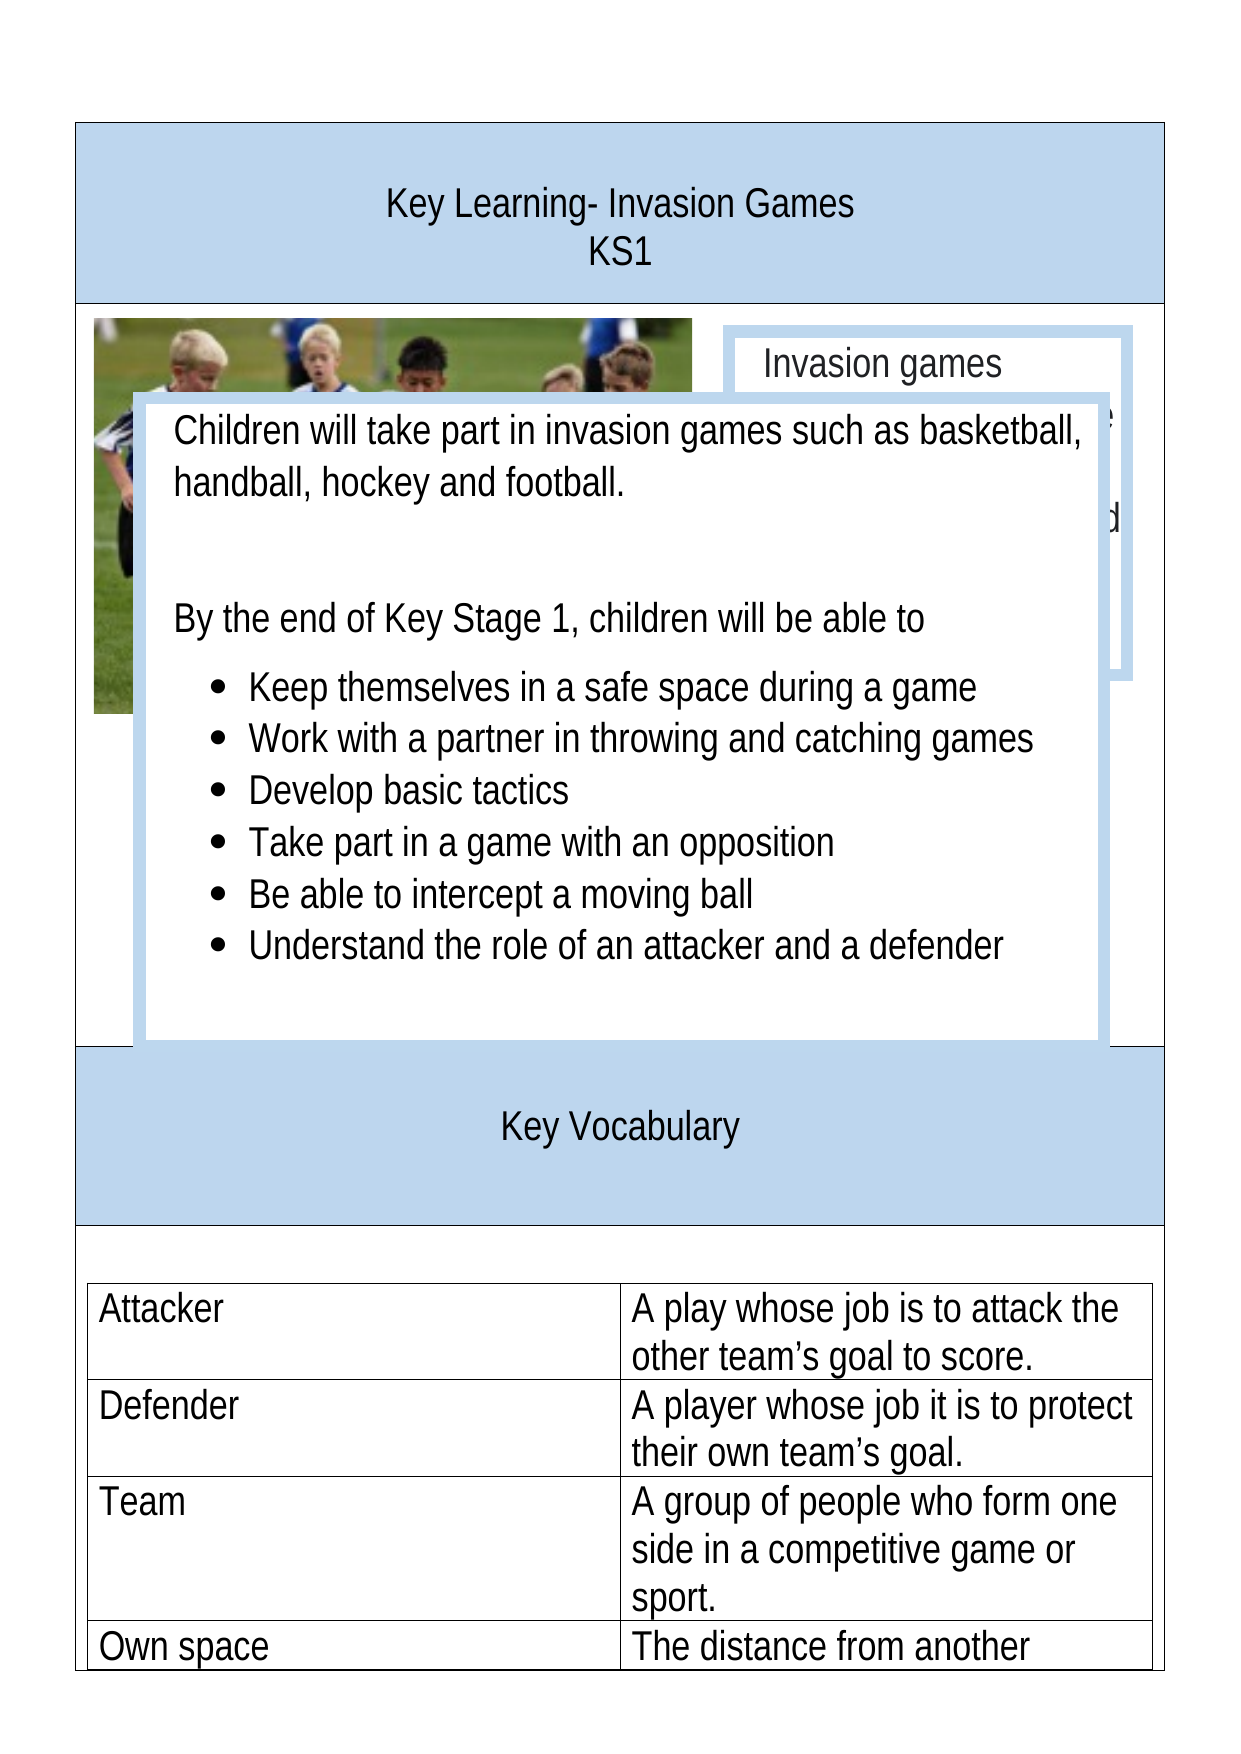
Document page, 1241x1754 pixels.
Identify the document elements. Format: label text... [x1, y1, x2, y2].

picture [93, 318, 693, 714]
table_cell [76, 304, 1164, 1046]
table_cell Key Vocabulary [76, 1047, 1164, 1225]
table_header Key Learning- Invasion Games KS1 [76, 123, 1164, 303]
table_cell [76, 1226, 1164, 1670]
